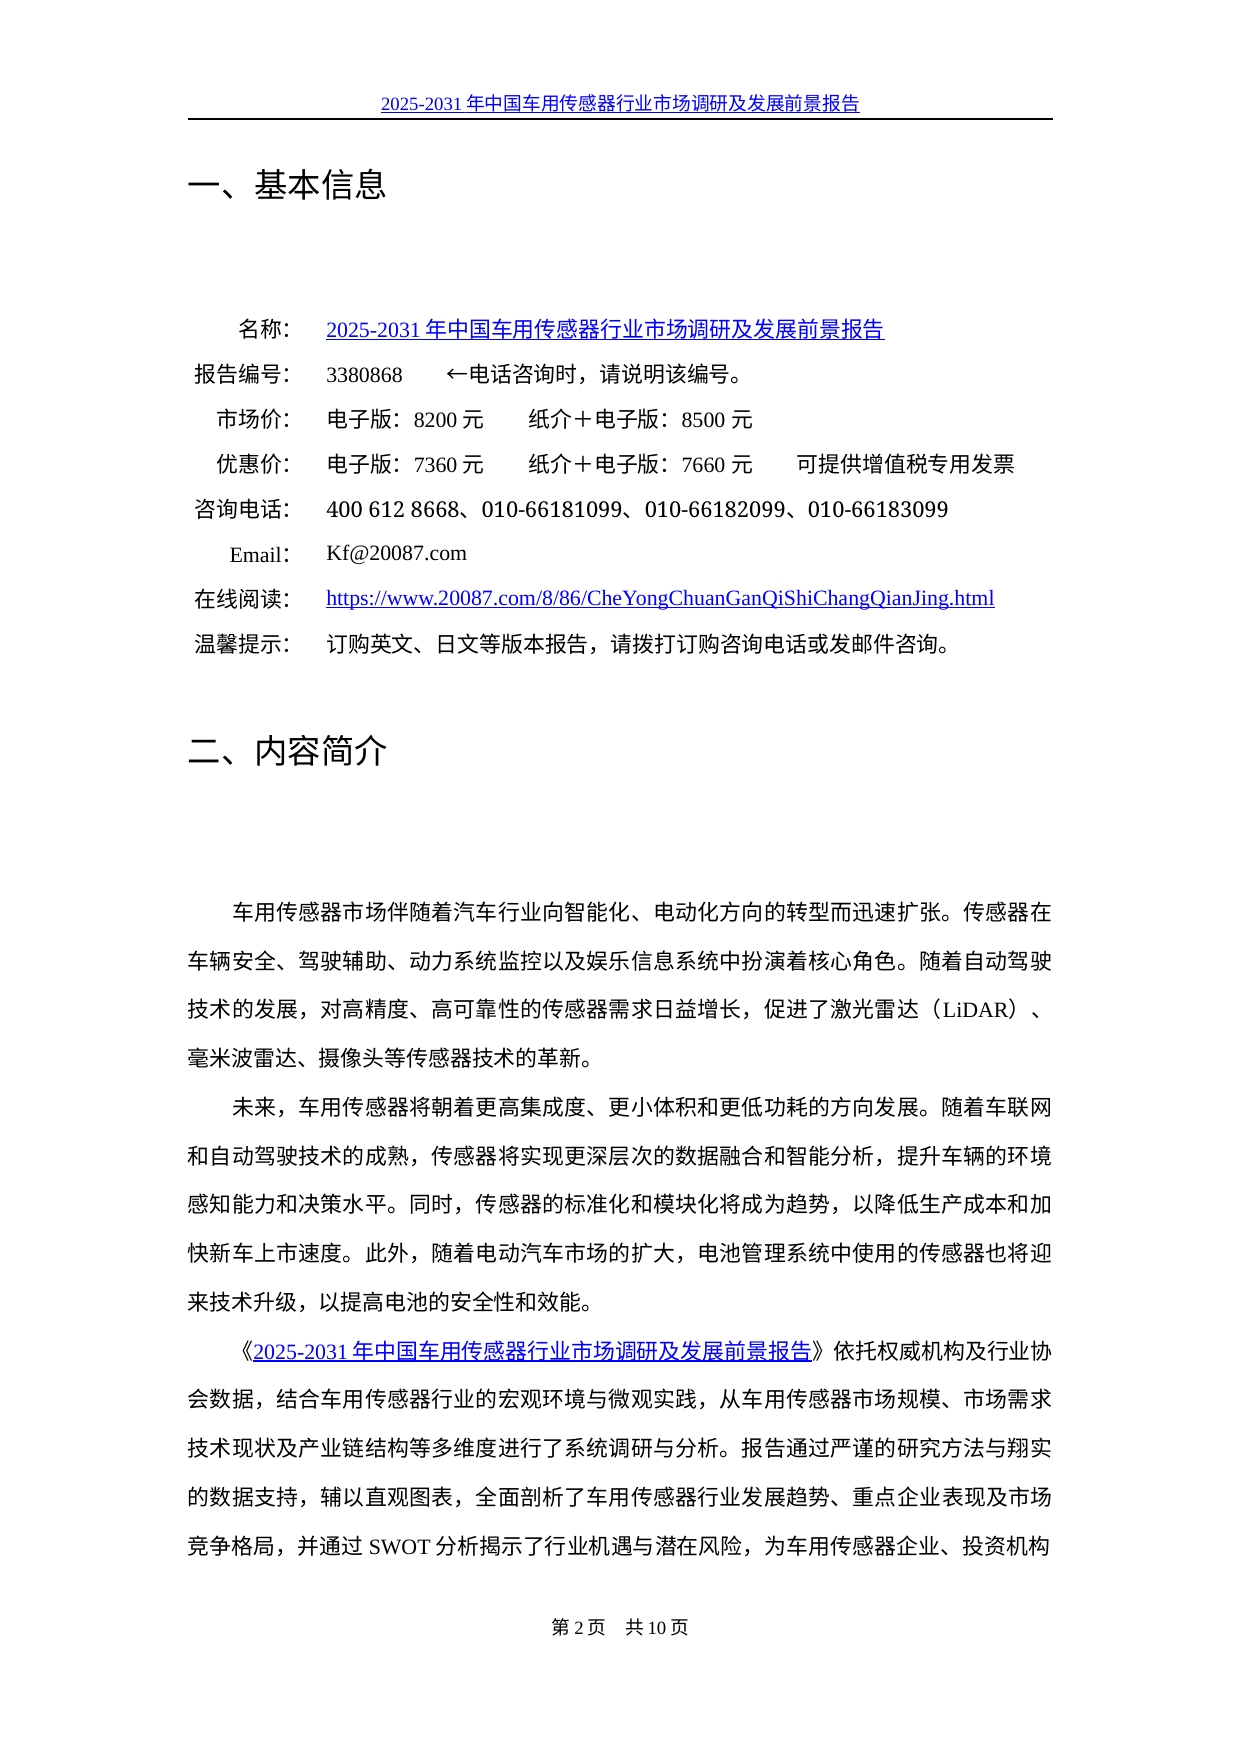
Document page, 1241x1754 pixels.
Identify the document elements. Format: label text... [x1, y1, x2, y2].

title 一、基本信息 [187, 150, 1053, 215]
table_header 名称： [167, 312, 315, 357]
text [187, 894, 1053, 1561]
table_header 2025-2031年中国车用传感器行业市场调研及发展前景报告 [315, 312, 1073, 357]
table_cell 咨询电话： [167, 492, 315, 537]
table_cell 温馨提示： [167, 627, 315, 672]
table_cell 优惠价： [167, 447, 315, 492]
table_cell 电子版：7360 元 纸介＋电子版：7660 元 可提供增值税专用发票 [315, 447, 1073, 492]
table_cell 报告编号： [167, 357, 315, 402]
table_cell Kf@20087.com [315, 537, 1073, 582]
table_cell 在线阅读： [167, 582, 315, 627]
table_cell Email： [167, 537, 315, 582]
table_cell [315, 582, 1073, 627]
table_cell 400 612 8668、010-66181099、010-66182099、010-66183099 [315, 492, 1073, 537]
title 二、内容简介 [187, 717, 1053, 782]
table_cell 市场价： [167, 402, 315, 447]
table_cell 电子版：8200 元 纸介＋电子版：8500 元 [315, 402, 1073, 447]
table_cell 3380868 ←电话咨询时，请说明该编号。 [315, 357, 1073, 402]
table_cell 订购英文、日文等版本报告，请拨打订购咨询电话或发邮件咨询。 [315, 627, 1073, 672]
